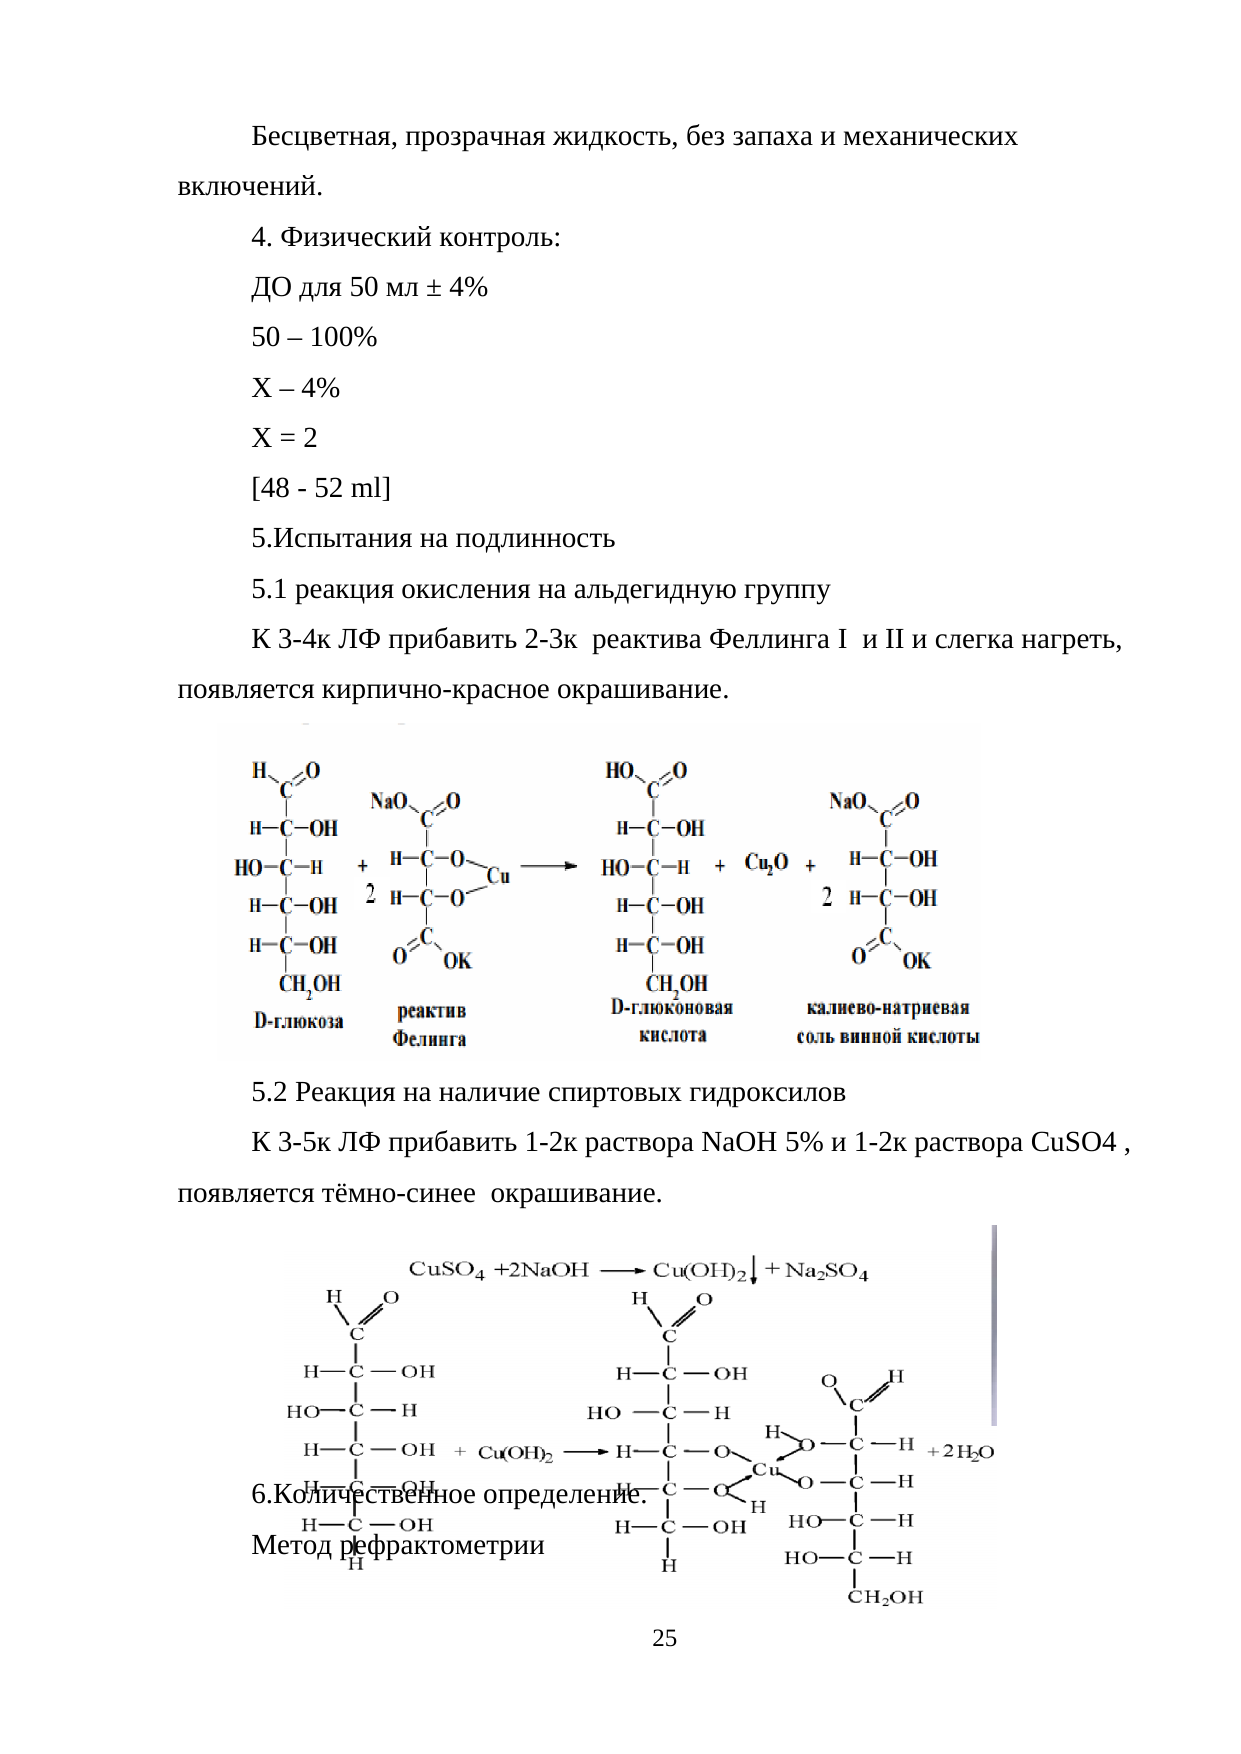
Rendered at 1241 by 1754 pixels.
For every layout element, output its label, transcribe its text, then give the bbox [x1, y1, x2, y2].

text Х – 4% [177, 370, 1152, 403]
picture [284, 1510, 997, 1527]
text К 3-4к ЛФ прибавить 2-3к реактива Феллинга I и II и слегка нагреть, появляется кирпично-красное окрашивание. [177, 621, 1152, 705]
text [48 - 52 ml] [177, 470, 1152, 504]
text 5.Испытания на подлинность [177, 521, 1152, 554]
text 4. Физический контроль: [177, 219, 1152, 252]
text Х = 2 [177, 420, 1152, 453]
text Метод рефрактометрии [177, 1527, 1152, 1560]
text К 3-5к ЛФ прибавить 1-2к раствора NaOH 5% и 1-2к раствора CuSO4 , появляется тёмно-синее окрашивание. [177, 1124, 1152, 1208]
text 5.1 реакция окисления на альдегидную группу [177, 571, 1152, 604]
text 50 – 100% [177, 319, 1152, 353]
text ДО для 50 мл ± 4% [177, 269, 1152, 303]
text 6.Количественное определение. [177, 1477, 1152, 1510]
text 5.2 Реакция на наличие спиртовых гидроксилов [177, 1074, 1152, 1108]
picture [284, 1560, 997, 1609]
text Бесцветная, прозрачная жидкость, без запаха и механических включений. [177, 118, 1152, 202]
picture [284, 1225, 997, 1477]
picture [217, 723, 982, 1061]
